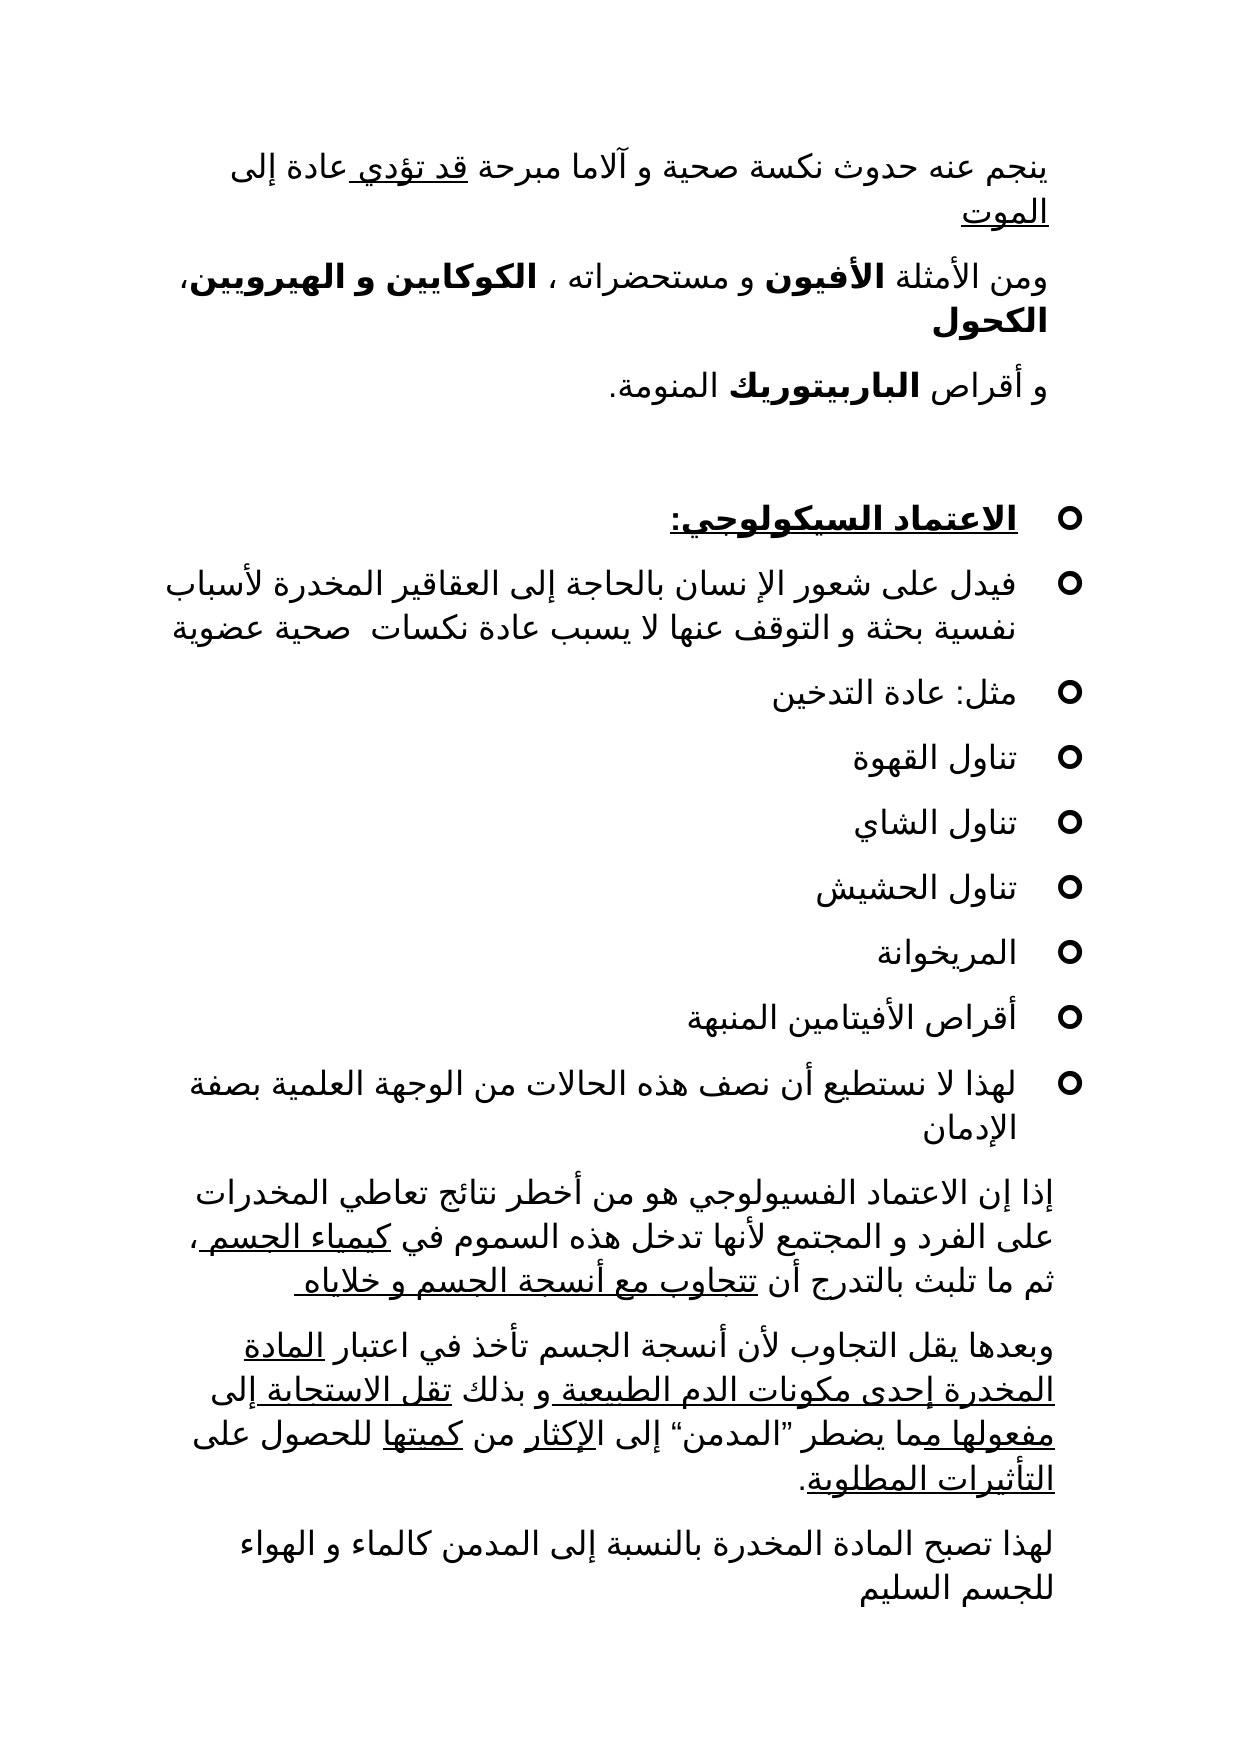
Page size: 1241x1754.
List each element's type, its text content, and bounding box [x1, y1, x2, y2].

list لهذا لا نستطيع أن نصف هذه الحالات من الوجهة العلمية بصفة الإدمان [148, 1063, 1055, 1146]
list تناول الحشيش [148, 868, 1055, 907]
list تناول الشاي [148, 803, 1055, 842]
text إذا إن الاعتماد الفسيولوجي هو من أخطر نتائج تعاطي المخدرات على الفرد و المجتمع لأنها تدخل هذه السموم في كيمياء الجسم ، ثم ما تلبث بالتدرج أن تتجاوب مع أنسجة الجسم و خلاياه [148, 1173, 1055, 1299]
text ومن الأمثلة الأفيون و مستحضراته ، الكوكايين و الهيرويين، الكحول [148, 257, 1048, 339]
text و أقراص الباربيتوريك المنومة. [148, 366, 1048, 404]
list المريخوانة [148, 933, 1055, 972]
text لهذا تصبح المادة المخدرة بالنسبة إلى المدمن كالماء و الهواء للجسم السليم [148, 1524, 1055, 1606]
text ينجم عنه حدوث نكسة صحية و آلاما مبرحة قد تؤدي عادة إلى الموت [148, 148, 1048, 230]
list الاعتماد السيكولوجي: [148, 498, 1055, 537]
list أقراص الأفيتامين المنبهة [148, 998, 1055, 1037]
list مثل: عادة التدخين [148, 673, 1055, 711]
list فيدل على شعور الإ نسان بالحاجة إلى العقاقير المخدرة لأسباب نفسية بحثة و التوقف عنها لا يسبب عادة نكسات صحية عضوية [148, 564, 1055, 646]
text وبعدها يقل التجاوب لأن أنسجة الجسم تأخذ في اعتبار المادة المخدرة إحدى مكونات الدم الطبيعية و بذلك تقل الاستجابة إلى مفعولها مما يضطر ”المدمن“ إلى الإكثار من كميتها للحصول على التأثيرات المطلوبة. [148, 1326, 1055, 1497]
list تناول القهوة [148, 738, 1055, 777]
